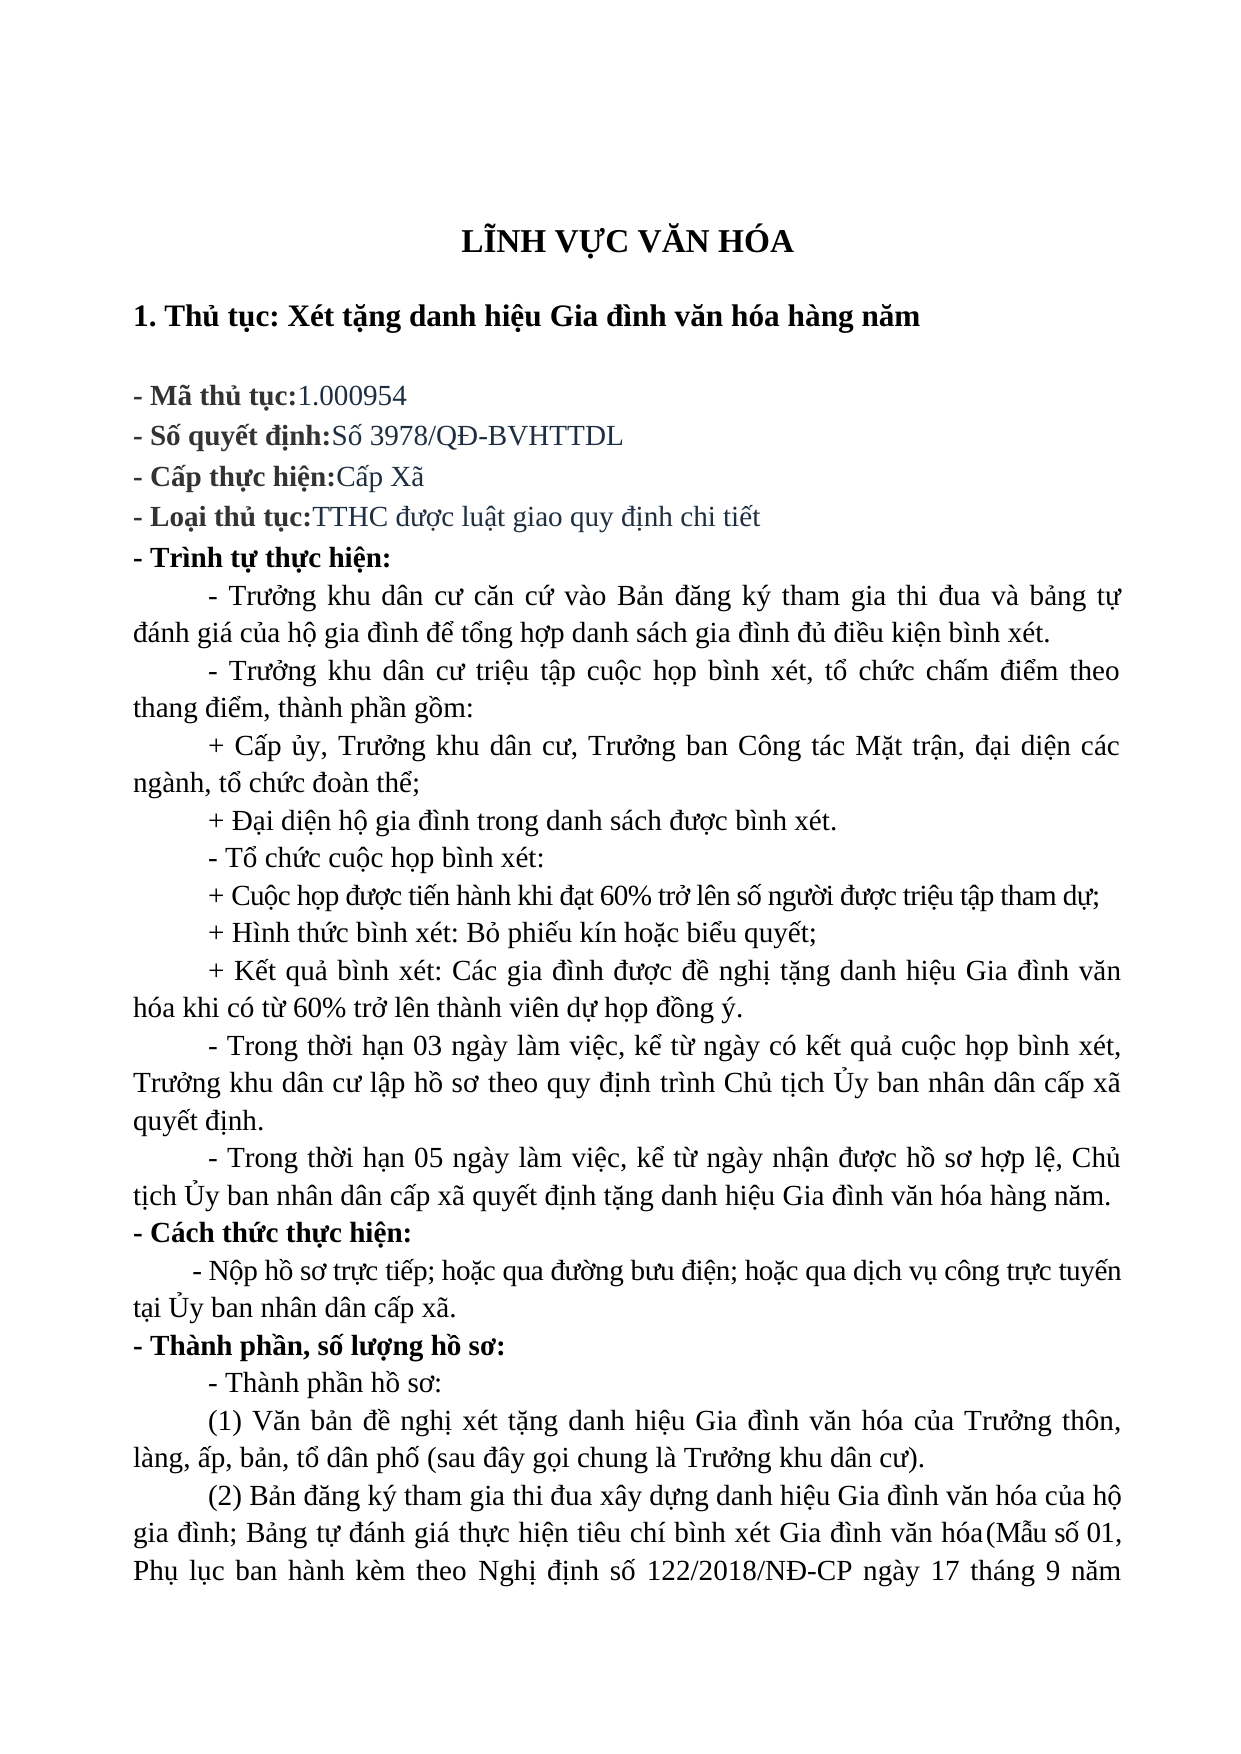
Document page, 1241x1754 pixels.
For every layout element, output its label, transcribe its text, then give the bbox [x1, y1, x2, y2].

text - Trong thời hạn 05 ngày làm việc, kể từ ngày nhận được hồ sơ hợp lệ, Chủ tịch Ủy ban nhân dân cấp xã quyết định tặng danh hiệu Gia đình văn hóa hàng năm. [133, 1137, 1122, 1212]
text - Trưởng khu dân cư căn cứ vào Bản đăng ký tham gia thi đua và bảng tự đánh giá của hộ gia đình để tổng hợp danh sách gia đình đủ điều kiện bình xét. [133, 575, 1122, 650]
text + Kết quả bình xét: Các gia đình được đề nghị tặng danh hiệu Gia đình văn hóa khi có từ 60% trở lên thành viên dự họp đồng ý. [133, 950, 1122, 1025]
text - Tổ chức cuộc họp bình xét: [133, 837, 1122, 875]
text - Thành phần, số lượng hồ sơ: [133, 1325, 1122, 1362]
text - Nộp hồ sơ trực tiếp; hoặc qua đường bưu điện; hoặc qua dịch vụ công trực tuyến tại Ủy ban nhân dân cấp xã. [133, 1250, 1122, 1325]
text 1. Thủ tục: Xét tặng danh hiệu Gia đình văn hóa hàng năm [133, 297, 1122, 334]
text + Đại diện hộ gia đình trong danh sách được bình xét. [133, 800, 1122, 837]
text - Cách thức thực hiện: [133, 1212, 1122, 1250]
text - Mã thủ tục:1.000954 [133, 375, 1122, 412]
text - Thành phần hồ sơ: [133, 1362, 1122, 1400]
text - Số quyết định:Số 3978/QĐ-BVHTTDL [133, 416, 1122, 453]
text LĨNH VỰC VĂN HÓA [133, 221, 1122, 259]
text + Hình thức bình xét: Bỏ phiếu kín hoặc biểu quyết; [133, 912, 1122, 950]
text + Cấp ủy, Trưởng khu dân cư, Trưởng ban Công tác Mặt trận, đại diện các ngành, tổ chức đoàn thể; [133, 725, 1122, 800]
text - Loại thủ tục:TTHC được luật giao quy định chi tiết [133, 497, 1122, 534]
text (1) Văn bản đề nghị xét tặng danh hiệu Gia đình văn hóa của Trưởng thôn, làng, ấp, bản, tổ dân phố (sau đây gọi chung là Trưởng khu dân cư). [133, 1400, 1122, 1475]
text - Trình tự thực hiện: [133, 537, 1122, 575]
text - Trong thời hạn 03 ngày làm việc, kể từ ngày có kết quả cuộc họp bình xét, Trưởng khu dân cư lập hồ sơ theo quy định trình Chủ tịch Ủy ban nhân dân cấp xã quyết định. [133, 1025, 1122, 1137]
text + Cuộc họp được tiến hành khi đạt 60% trở lên số người được triệu tập tham dự; [133, 875, 1122, 912]
text - Trưởng khu dân cư triệu tập cuộc họp bình xét, tổ chức chấm điểm theo thang điểm, thành phần gồm: [133, 650, 1122, 725]
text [133, 1475, 1122, 1587]
text - Cấp thực hiện:Cấp Xã [133, 456, 1122, 494]
